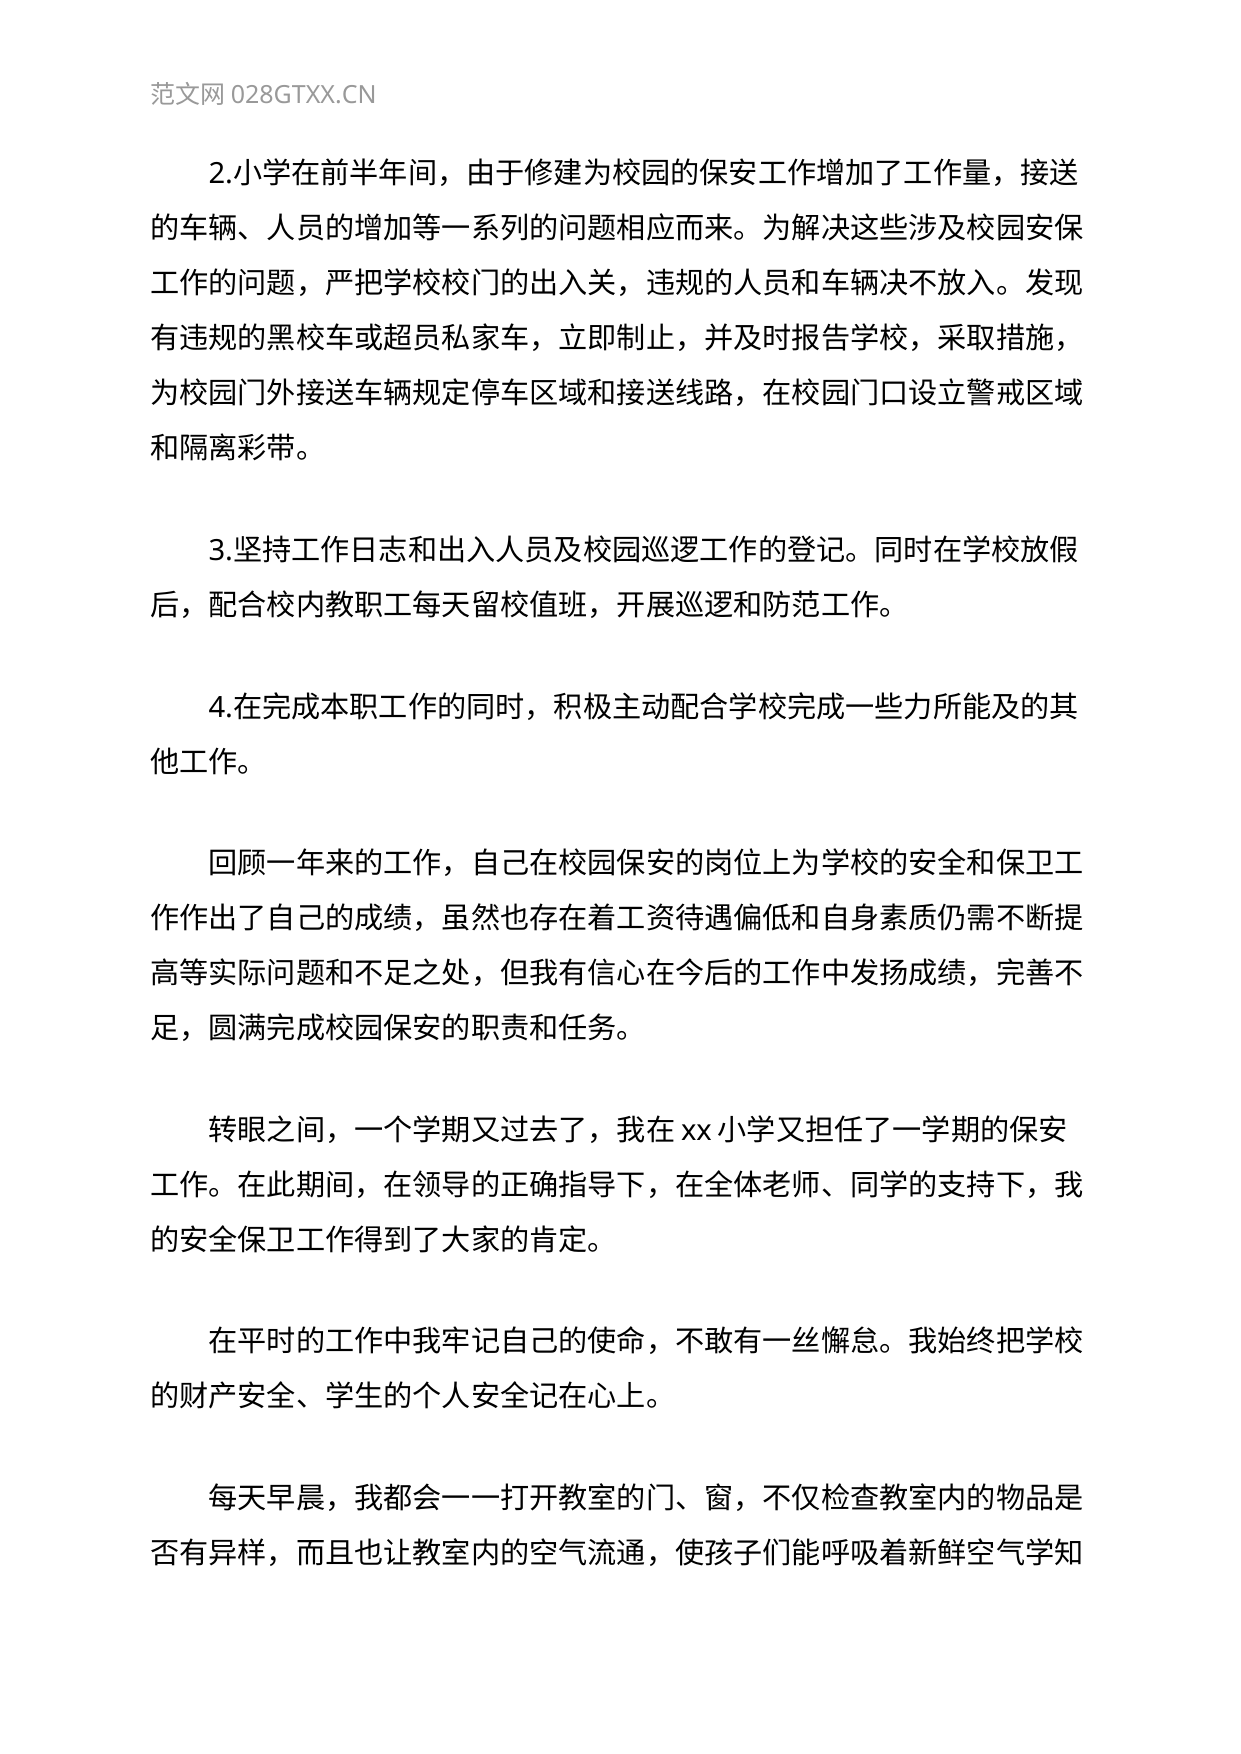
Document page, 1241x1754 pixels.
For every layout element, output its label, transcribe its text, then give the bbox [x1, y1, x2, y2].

text 转眼之间，一个学期又过去了，我在xx小学又担任了一学期的保安工作。在此期间，在领导的正确指导下，在全体老师、同学的支持下，我的安全保卫工作得到了大家的肯定。 [150, 1106, 1090, 1258]
text 回顾一年来的工作，自己在校园保安的岗位上为学校的安全和保卫工作作出了自己的成绩，虽然也存在着工资待遇偏低和自身素质仍需不断提高等实际问题和不足之处，但我有信心在今后的工作中发扬成绩，完善不足，圆满完成校园保安的职责和任务。 [150, 840, 1090, 1047]
text 在平时的工作中我牢记自己的使命，不敢有一丝懈怠。我始终把学校的财产安全、学生的个人安全记在心上。 [150, 1318, 1090, 1415]
text 3.坚持工作日志和出入人员及校园巡逻工作的登记。同时在学校放假后，配合校内教职工每天留校值班，开展巡逻和防范工作。 [150, 526, 1090, 624]
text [150, 1475, 1090, 1572]
text 4.在完成本职工作的同时，积极主动配合学校完成一些力所能及的其他工作。 [150, 683, 1090, 780]
text 2.小学在前半年间，由于修建为校园的保安工作增加了工作量，接送的车辆、人员的增加等一系列的问题相应而来。为解决这些涉及校园安保工作的问题，严把学校校门的出入关，违规的人员和车辆决不放入。发现有违规的黑校车或超员私家车，立即制止，并及时报告学校，采取措施，为校园门外接送车辆规定停车区域和接送线路，在校园门口设立警戒区域和隔离彩带。 [150, 150, 1090, 467]
